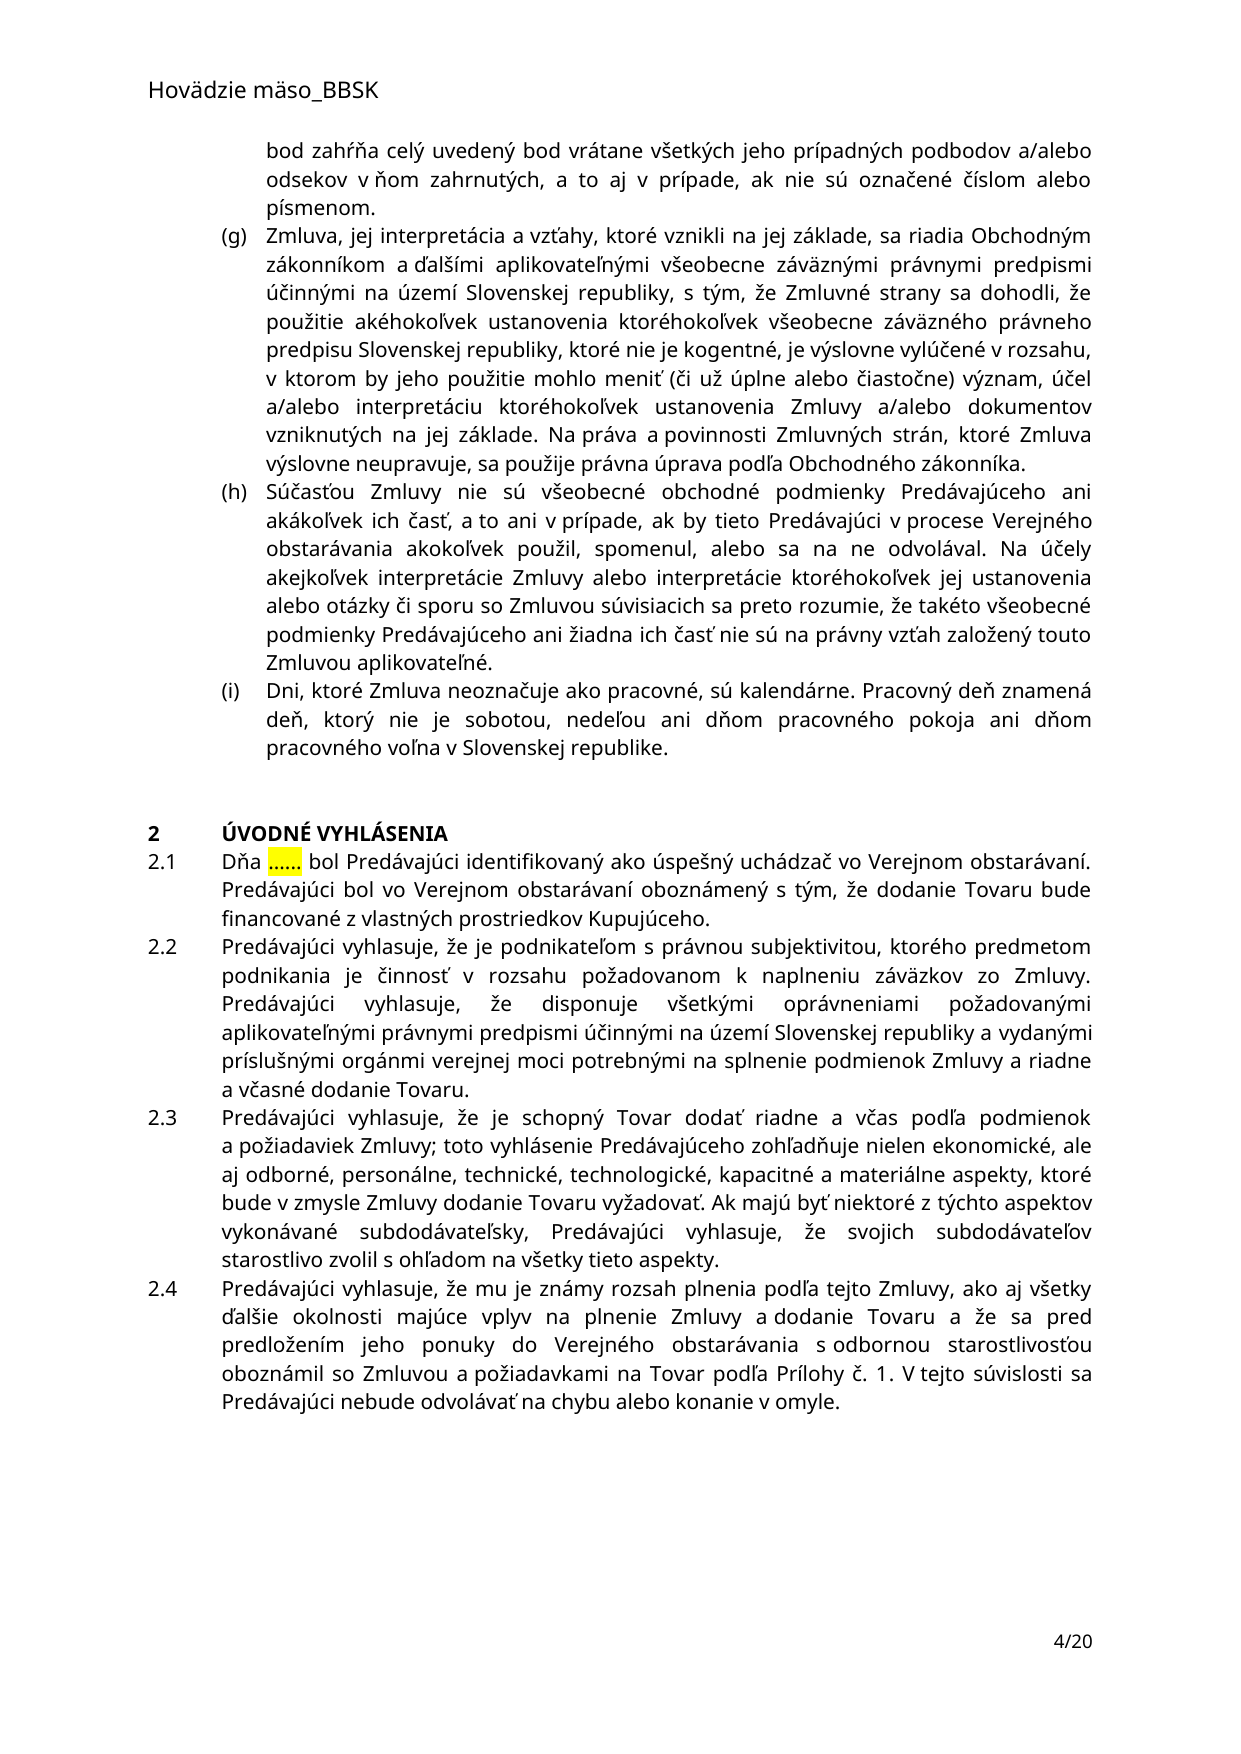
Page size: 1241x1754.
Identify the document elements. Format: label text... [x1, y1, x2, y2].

text (h) Súčasťou Zmluvy nie sú všeobecné obchodné podmienky Predávajúceho ani akákoľvek ich časť, a to ani v prípade, ak by tieto Predávajúci v procese Verejného obstarávania akokoľvek použil, spomenul, alebo sa na ne odvolával. Na účely akejkoľvek interpretácie Zmluvy alebo interpretácie ktoréhokoľvek jej ustanovenia alebo otázky či sporu so Zmluvou súvisiacich sa preto rozumie, že takéto všeobecné podmienky Predávajúceho ani žiadna ich časť nie sú na právny vzťah založený touto Zmluvou aplikovateľné. [221, 477, 1093, 677]
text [221, 136, 1093, 222]
text (g) Zmluva, jej interpretácia a vzťahy, ktoré vznikli na jej základe, sa riadia Obchodným zákonníkom a ďalšími aplikovateľnými všeobecne záväznými právnymi predpismi účinnými na území Slovenskej republiky, s tým, že Zmluvné strany sa dohodli, že použitie akéhokoľvek ustanovenia ktoréhokoľvek všeobecne záväzného právneho predpisu Slovenskej republiky, ktoré nie je kogentné, je výslovne vylúčené v rozsahu, v ktorom by jeho použitie mohlo meniť (či už úplne alebo čiastočne) význam, účel a/alebo interpretáciu ktoréhokoľvek ustanovenia Zmluvy a/alebo dokumentov vzniknutých na jej základe. Na práva a povinnosti Zmluvných strán, ktoré Zmluva výslovne neupravuje, sa použije právna úprava podľa Obchodného zákonníka. [221, 222, 1093, 477]
text 2.4 Predávajúci vyhlasuje, že mu je známy rozsah plnenia podľa tejto Zmluvy, ako aj všetky ďalšie okolnosti majúce vplyv na plnenie Zmluvy a dodanie Tovaru a že sa pred predložením jeho ponuky do Verejného obstarávania s odbornou starostlivosťou oboznámil so Zmluvou a požiadavkami na Tovar podľa Prílohy č. 1. V tejto súvislosti sa Predávajúci nebude odvolávať na chybu alebo konanie v omyle. [148, 1274, 1093, 1416]
text 2 ÚVODNÉ VYHLÁSENIA [148, 819, 1093, 847]
text 2.2 Predávajúci vyhlasuje, že je podnikateľom s právnou subjektivitou, ktorého predmetom podnikania je činnosť v rozsahu požadovanom k naplneniu záväzkov zo Zmluvy. Predávajúci vyhlasuje, že disponuje všetkými oprávneniami požadovanými aplikovateľnými právnymi predpismi účinnými na území Slovenskej republiky a vydanými príslušnými orgánmi verejnej moci potrebnými na splnenie podmienok Zmluvy a riadne a včasné dodanie Tovaru. [148, 932, 1093, 1103]
text 2.3 Predávajúci vyhlasuje, že je schopný Tovar dodať riadne a včas podľa podmienok a požiadaviek Zmluvy; toto vyhlásenie Predávajúceho zohľadňuje nielen ekonomické, ale aj odborné, personálne, technické, technologické, kapacitné a materiálne aspekty, ktoré bude v zmysle Zmluvy dodanie Tovaru vyžadovať. Ak majú byť niektoré z týchto aspektov vykonávané subdodávateľsky, Predávajúci vyhlasuje, že svojich subdodávateľov starostlivo zvolil s ohľadom na všetky tieto aspekty. [148, 1103, 1093, 1274]
text (i) Dni, ktoré Zmluva neoznačuje ako pracovné, sú kalendárne. Pracovný deň znamená deň, ktorý nie je sobotou, nedeľou ani dňom pracovného pokoja ani dňom pracovného voľna v Slovenskej republike. [221, 677, 1093, 762]
text 2.1 Dňa ...... bol Predávajúci identifikovaný ako úspešný uchádzač vo Verejnom obstarávaní. Predávajúci bol vo Verejnom obstarávaní oboznámený s tým, že dodanie Tovaru bude financované z vlastných prostriedkov Kupujúceho. [148, 847, 1093, 932]
